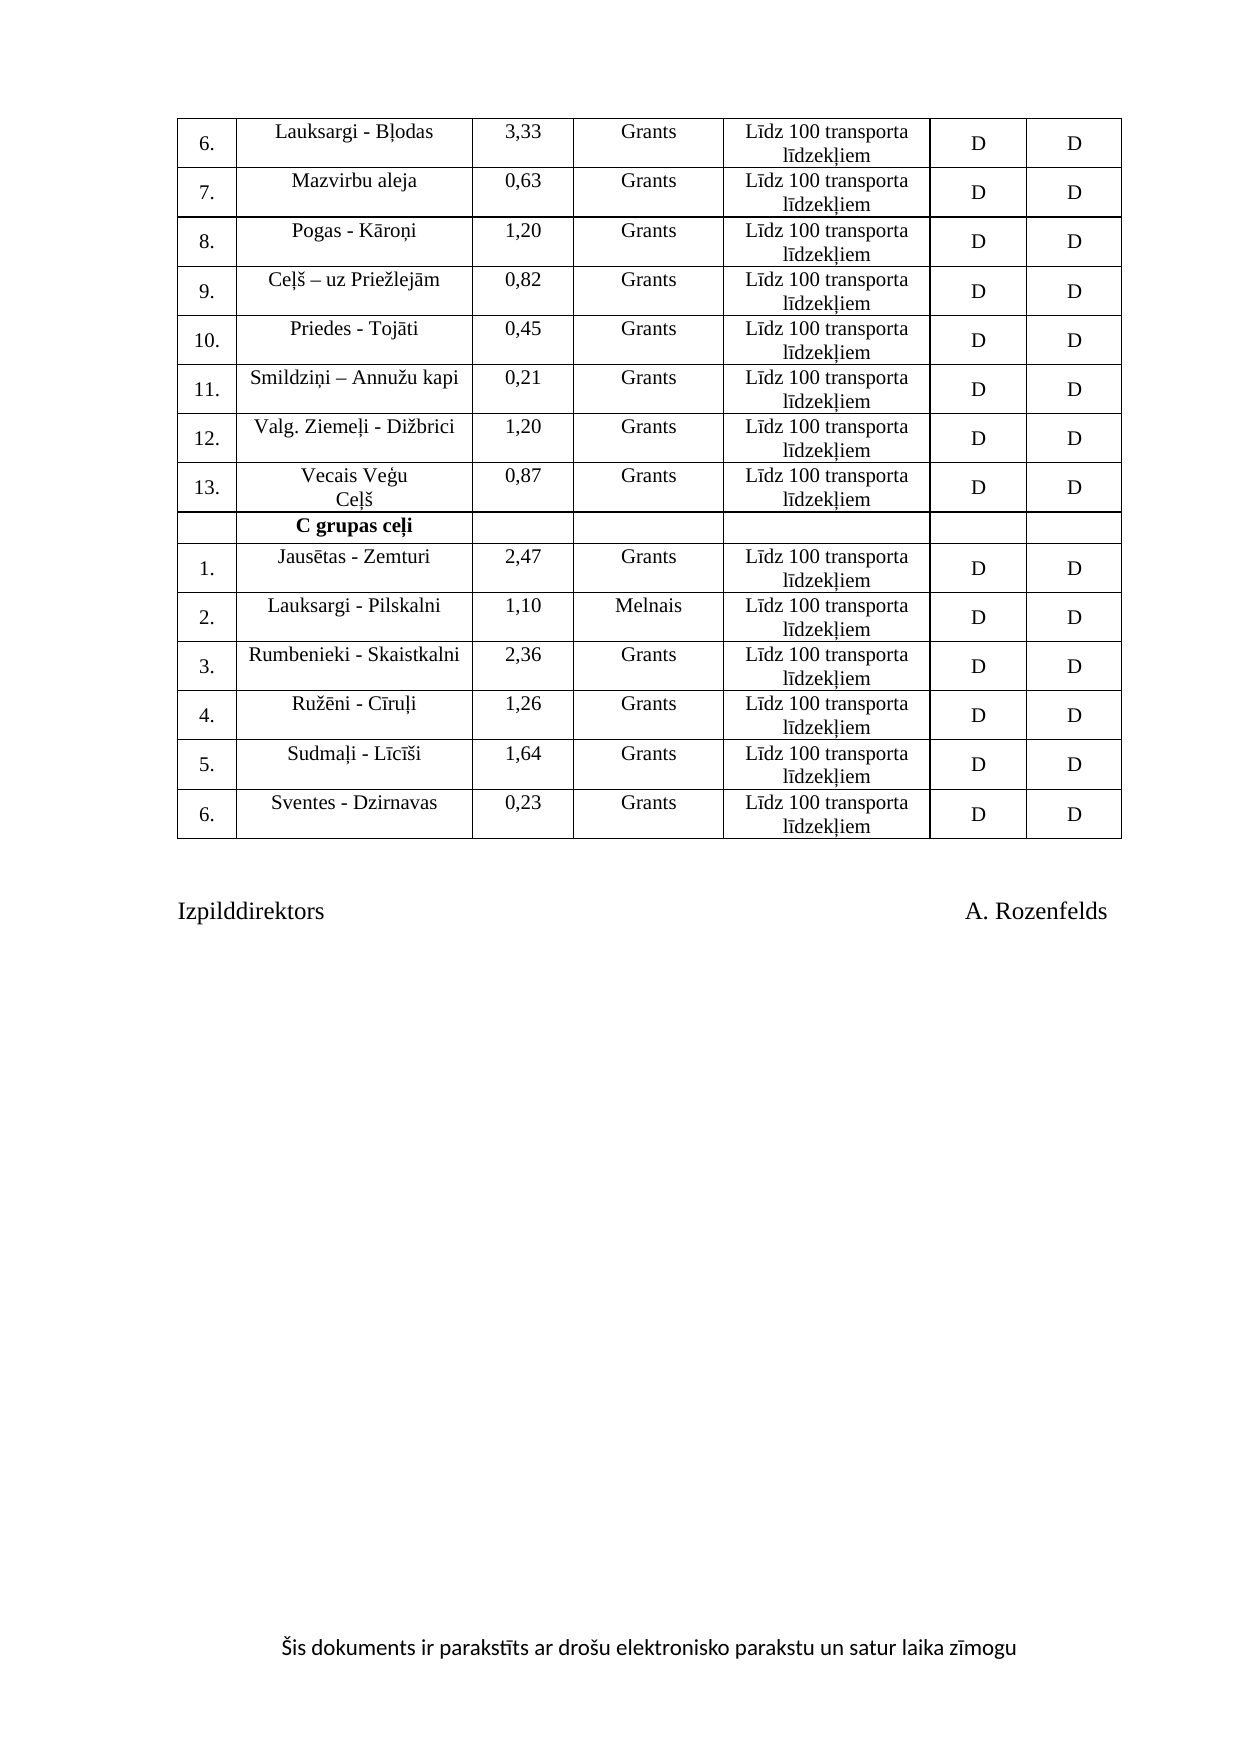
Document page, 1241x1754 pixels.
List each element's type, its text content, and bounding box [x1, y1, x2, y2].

table_cell Grants [574, 544, 723, 592]
table_cell 4. [178, 691, 236, 739]
table_cell Grants [574, 316, 723, 364]
table_cell Jausētas - Zemturi [237, 544, 472, 592]
table_cell D [931, 316, 1026, 364]
table_cell Grants [574, 365, 723, 413]
table_cell 0,23 [473, 790, 573, 838]
table_cell [178, 513, 236, 543]
table_cell Grants [574, 119, 723, 167]
table_cell Līdz 100 transporta līdzekļiem [724, 316, 929, 364]
table_cell 10. [178, 316, 236, 364]
table_cell D [931, 593, 1026, 641]
table_cell Līdz 100 transporta līdzekļiem [724, 593, 929, 641]
table_cell D [931, 267, 1026, 315]
table_cell D [931, 168, 1026, 216]
table_cell Līdz 100 transporta līdzekļiem [724, 267, 929, 315]
table_cell Līdz 100 transporta līdzekļiem [724, 365, 929, 413]
table_cell 11. [178, 365, 236, 413]
table_cell 6. [178, 119, 236, 167]
table_cell Grants [574, 267, 723, 315]
table_cell 0,82 [473, 267, 573, 315]
table_cell 2,36 [473, 642, 573, 690]
table_cell Grants [574, 463, 723, 511]
table_cell Melnais [574, 593, 723, 641]
table_cell [1027, 513, 1121, 543]
table_cell D [1027, 593, 1121, 641]
table_cell 13. [178, 463, 236, 511]
table_cell [473, 513, 573, 543]
table_cell 3,33 [473, 119, 573, 167]
table_cell 1,20 [473, 414, 573, 462]
table_cell Valg. Ziemeļi - Dižbrici [237, 414, 472, 462]
table_cell Līdz 100 transporta līdzekļiem [724, 414, 929, 462]
table_cell Sventes - Dzirnavas [237, 790, 472, 838]
table_cell D [931, 790, 1026, 838]
table_cell Grants [574, 740, 723, 788]
table_cell D [931, 691, 1026, 739]
text Izpilddirektors A. Rozenfelds [177, 896, 1122, 925]
table_cell Sudmaļi - Līcīši [237, 740, 472, 788]
table_cell D [1027, 642, 1121, 690]
table_cell 1,10 [473, 593, 573, 641]
table_cell 5. [178, 740, 236, 788]
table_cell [724, 119, 929, 167]
table_cell D [1027, 790, 1121, 838]
table_cell 2,47 [473, 544, 573, 592]
table_cell Līdz 100 transporta līdzekļiem [724, 544, 929, 592]
table_cell D [1027, 119, 1121, 167]
table_cell Līdz 100 transporta līdzekļiem [724, 642, 929, 690]
table_cell Grants [574, 691, 723, 739]
table_cell 0,45 [473, 316, 573, 364]
table_cell D [931, 544, 1026, 592]
table_cell D [1027, 740, 1121, 788]
table_cell C grupas ceļi [237, 513, 472, 543]
table_cell 9. [178, 267, 236, 315]
table_cell Ružēni - Cīruļi [237, 691, 472, 739]
table_cell Līdz 100 transporta līdzekļiem [724, 691, 929, 739]
table_cell Līdz 100 transporta līdzekļiem [724, 790, 929, 838]
table_cell Grants [574, 790, 723, 838]
table_cell 1. [178, 544, 236, 592]
table_cell D [931, 414, 1026, 462]
table_cell D [1027, 316, 1121, 364]
table_cell D [931, 119, 1026, 167]
table_cell Priedes - Tojāti [237, 316, 472, 364]
table_cell Lauksargi - Pilskalni [237, 593, 472, 641]
table_cell 1,64 [473, 740, 573, 788]
table_cell Līdz 100 transporta līdzekļiem [724, 168, 929, 216]
table_cell 1,20 [473, 218, 573, 266]
table_cell Līdz 100 transporta līdzekļiem [724, 463, 929, 511]
table_cell 12. [178, 414, 236, 462]
table_cell [931, 513, 1026, 543]
table_cell 3. [178, 642, 236, 690]
table_cell 0,63 [473, 168, 573, 216]
table_cell 0,21 [473, 365, 573, 413]
table_cell D [1027, 544, 1121, 592]
table_cell D [1027, 168, 1121, 216]
table_cell D [1027, 218, 1121, 266]
table_cell D [1027, 267, 1121, 315]
table_cell D [1027, 414, 1121, 462]
table_cell Ceļš – uz Priežlejām [237, 267, 472, 315]
table_cell D [931, 218, 1026, 266]
table_cell D [931, 740, 1026, 788]
table_cell 0,87 [473, 463, 573, 511]
table_cell D [1027, 463, 1121, 511]
table_cell D [931, 642, 1026, 690]
table_cell 6. [178, 790, 236, 838]
table_cell Grants [574, 642, 723, 690]
table_cell Līdz 100 transporta līdzekļiem [724, 740, 929, 788]
table_cell Grants [574, 218, 723, 266]
table_cell 8. [178, 218, 236, 266]
table_cell Rumbenieki - Skaistkalni [237, 642, 472, 690]
table_cell Līdz 100 transporta līdzekļiem [724, 218, 929, 266]
table_cell D [1027, 365, 1121, 413]
table_cell [724, 513, 929, 543]
table_cell [574, 513, 723, 543]
table_cell Pogas - Kāroņi [237, 218, 472, 266]
table_cell Grants [574, 168, 723, 216]
table_cell Mazvirbu aleja [237, 168, 472, 216]
table_cell Lauksargi - Bļodas [237, 119, 472, 167]
table_cell Smildziņi – Annužu kapi [237, 365, 472, 413]
table_cell D [931, 463, 1026, 511]
table_cell 2. [178, 593, 236, 641]
table_cell 1,26 [473, 691, 573, 739]
table_cell Grants [574, 414, 723, 462]
table_cell Vecais Veģu Ceļš [237, 463, 472, 511]
table_cell D [1027, 691, 1121, 739]
table_cell 7. [178, 168, 236, 216]
table_cell D [931, 365, 1026, 413]
